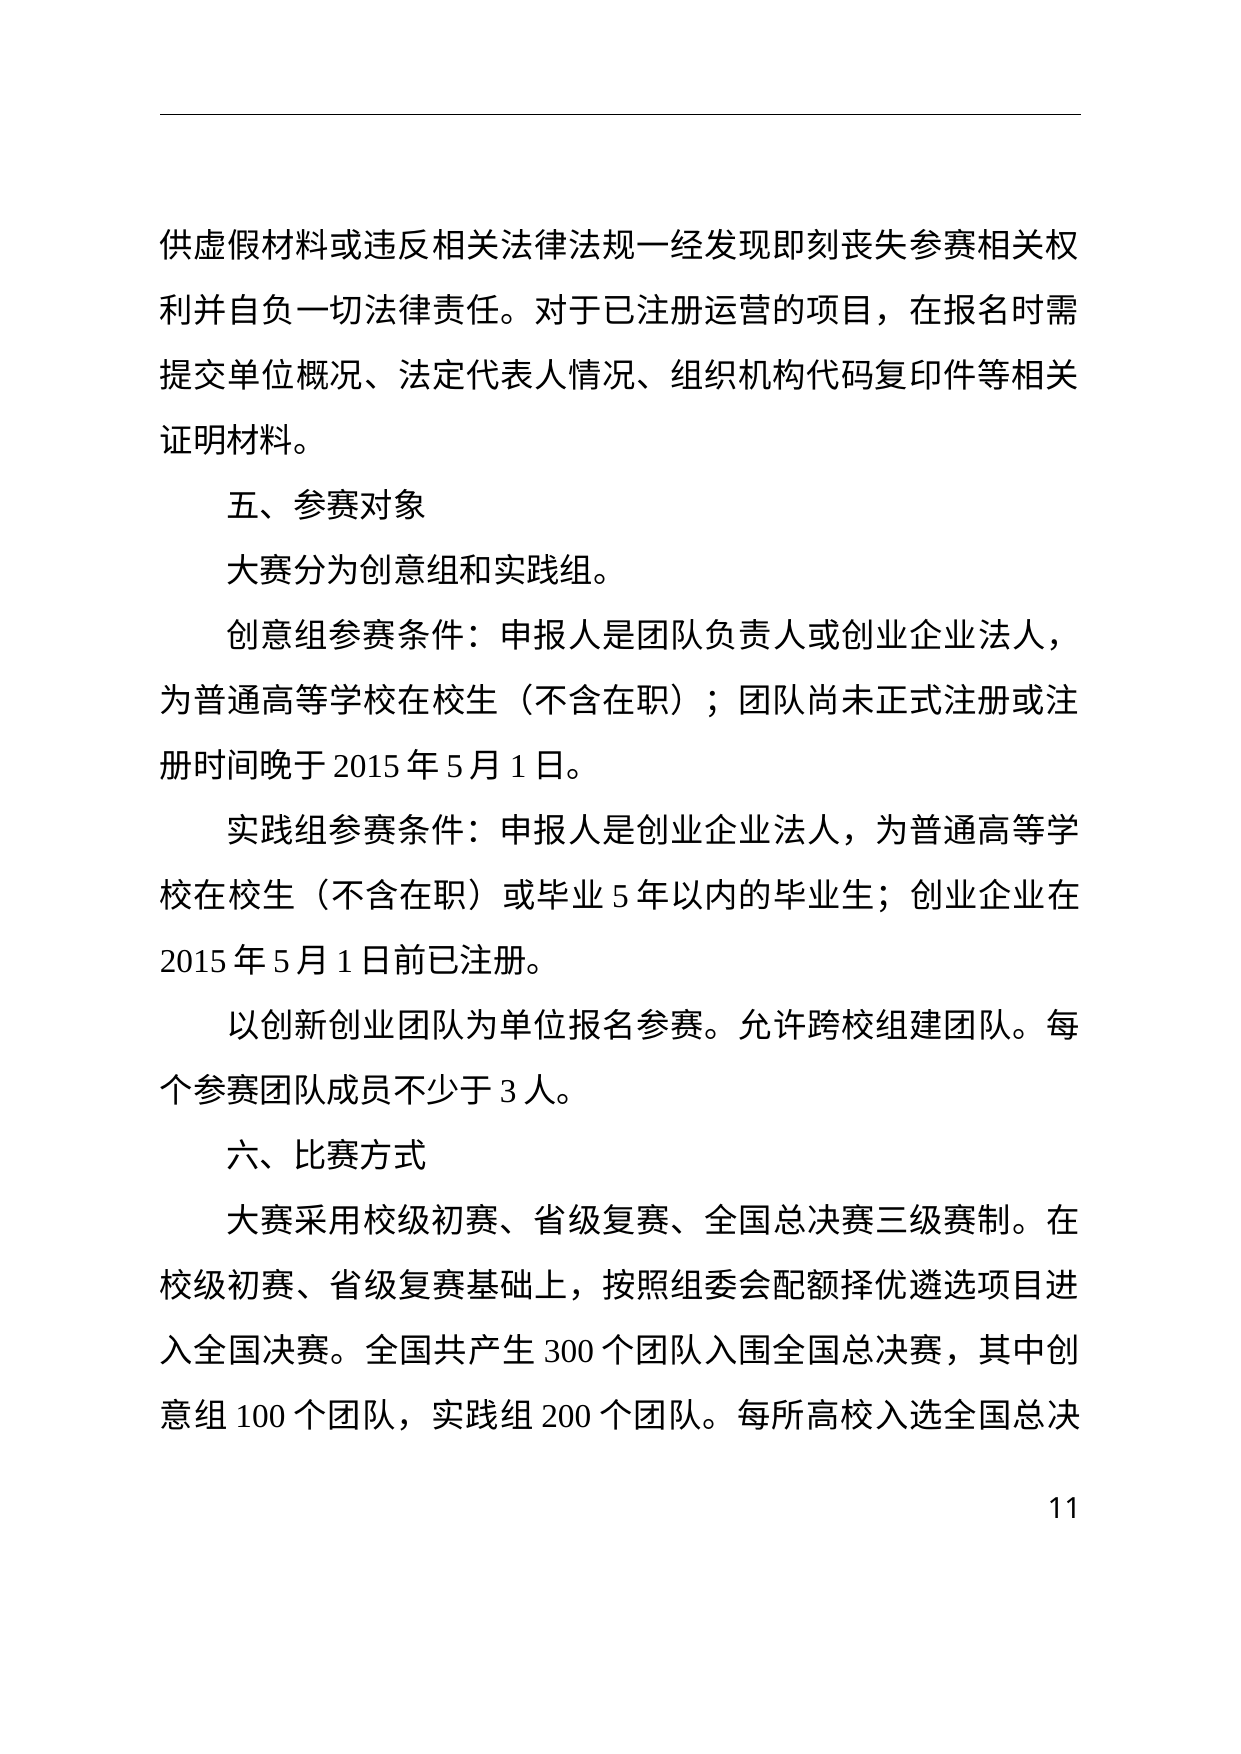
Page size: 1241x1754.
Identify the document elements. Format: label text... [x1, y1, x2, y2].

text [159, 1185, 1081, 1445]
text 以创新创业团队为单位报名参赛。允许跨校组建团队。每个参赛团队成员不少于3人。 [159, 990, 1081, 1120]
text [159, 210, 1081, 470]
text 大赛分为创意组和实践组。 [159, 535, 1081, 600]
text 五、参赛对象 [159, 470, 1081, 535]
text 实践组参赛条件：申报人是创业企业法人，为普通高等学校在校生（不含在职）或毕业5年以内的毕业生；创业企业在已注册。 [159, 795, 1081, 990]
text 六、比赛方式 [159, 1120, 1081, 1185]
text 创意组参赛条件：申报人是团队负责人或创业企业法人，为普通高等学校在校生（不含在职）；团队尚未正式注册或注册时间晚于。 [159, 600, 1081, 795]
